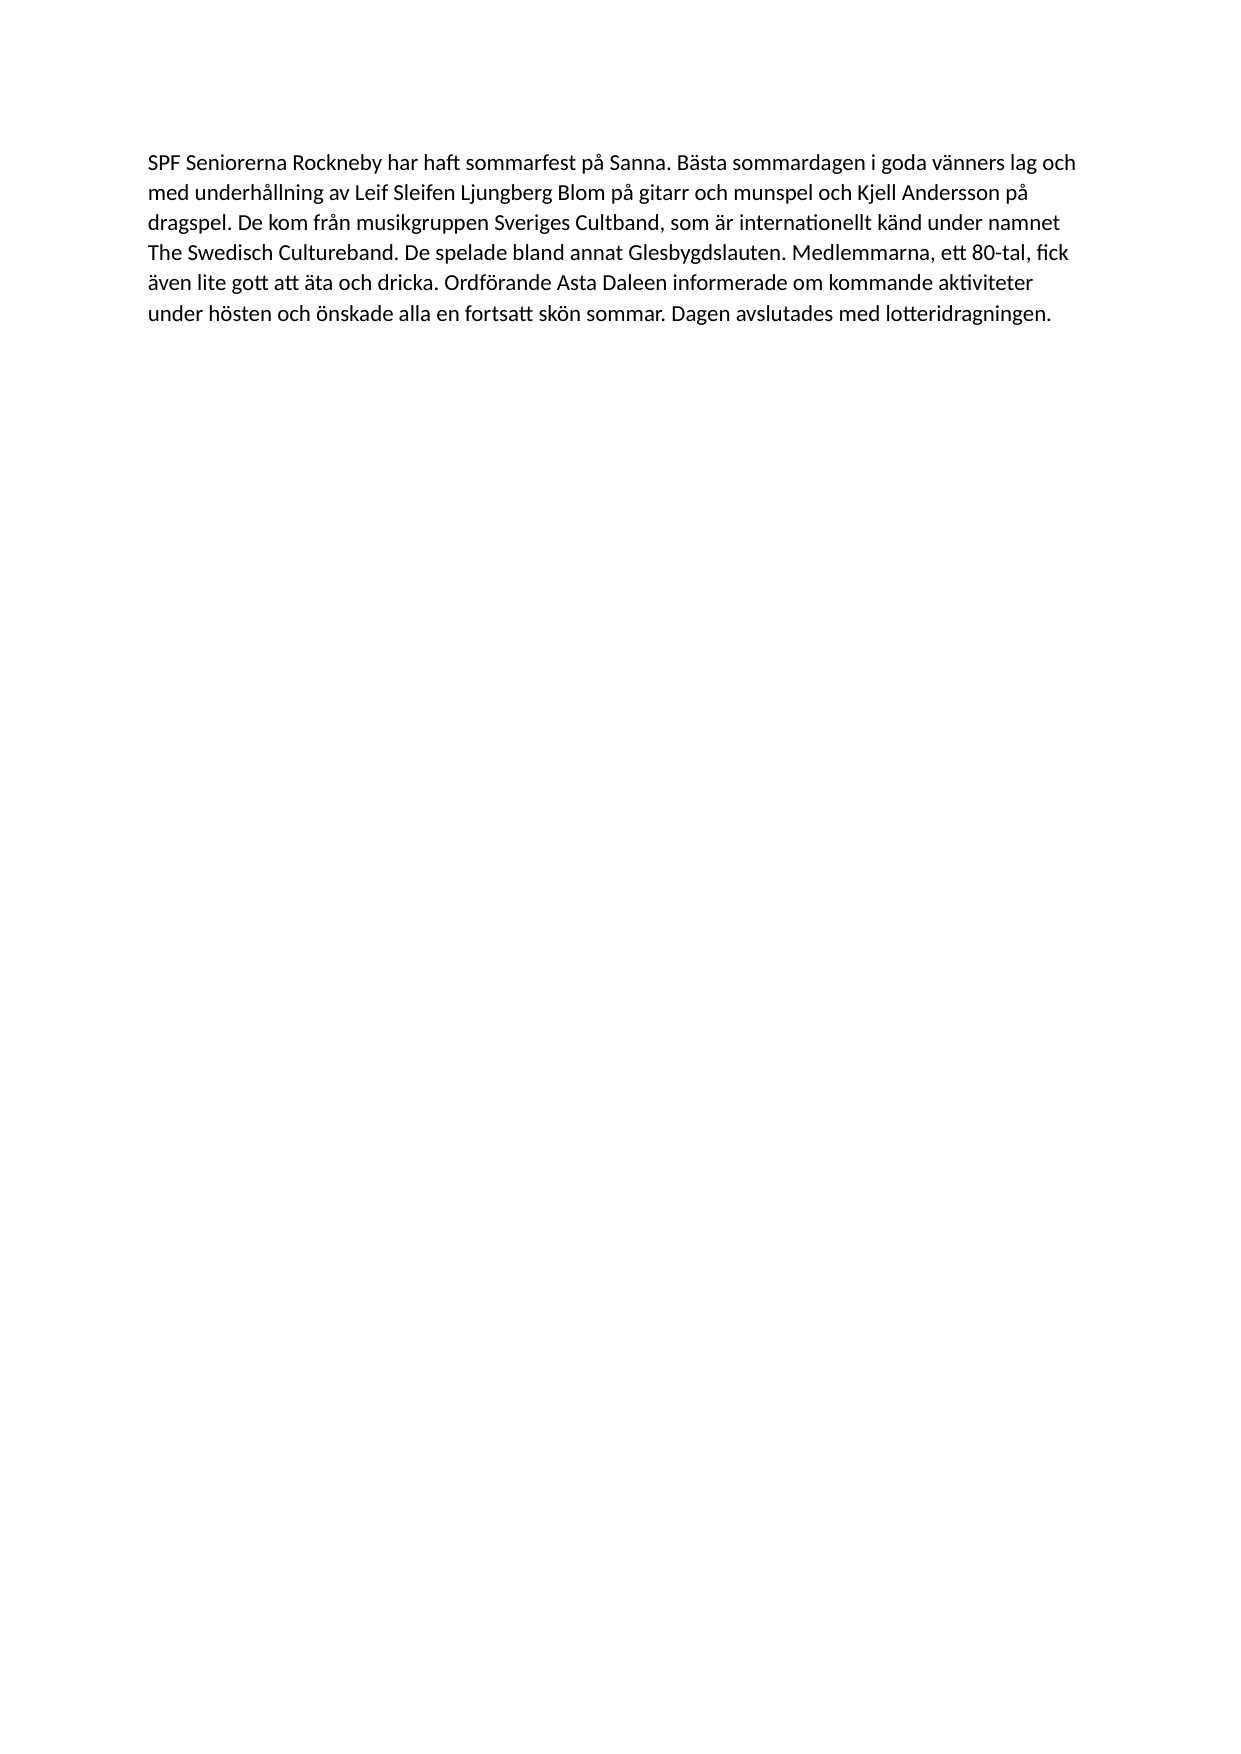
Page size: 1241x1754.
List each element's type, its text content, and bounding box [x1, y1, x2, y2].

text SPF Seniorerna Rockneby har haft sommarfest på Sanna. Bästa sommardagen i goda vänners lag och med underhållning av Leif Sleifen Ljungberg Blom på gitarr och munspel och Kjell Andersson på dragspel. De kom från musikgruppen Sveriges Cultband, som är internationellt känd under namnet The Swedisch Cultureband. De spelade bland annat Glesbygdslauten. Medlemmarna, ett 80-tal, fick även lite gott att äta och dricka. Ordförande Asta Daleen informerade om kommande aktiviteter under hösten och önskade alla en fortsatt skön sommar. Dagen avslutades med lotteridragningen. [148, 148, 1093, 327]
